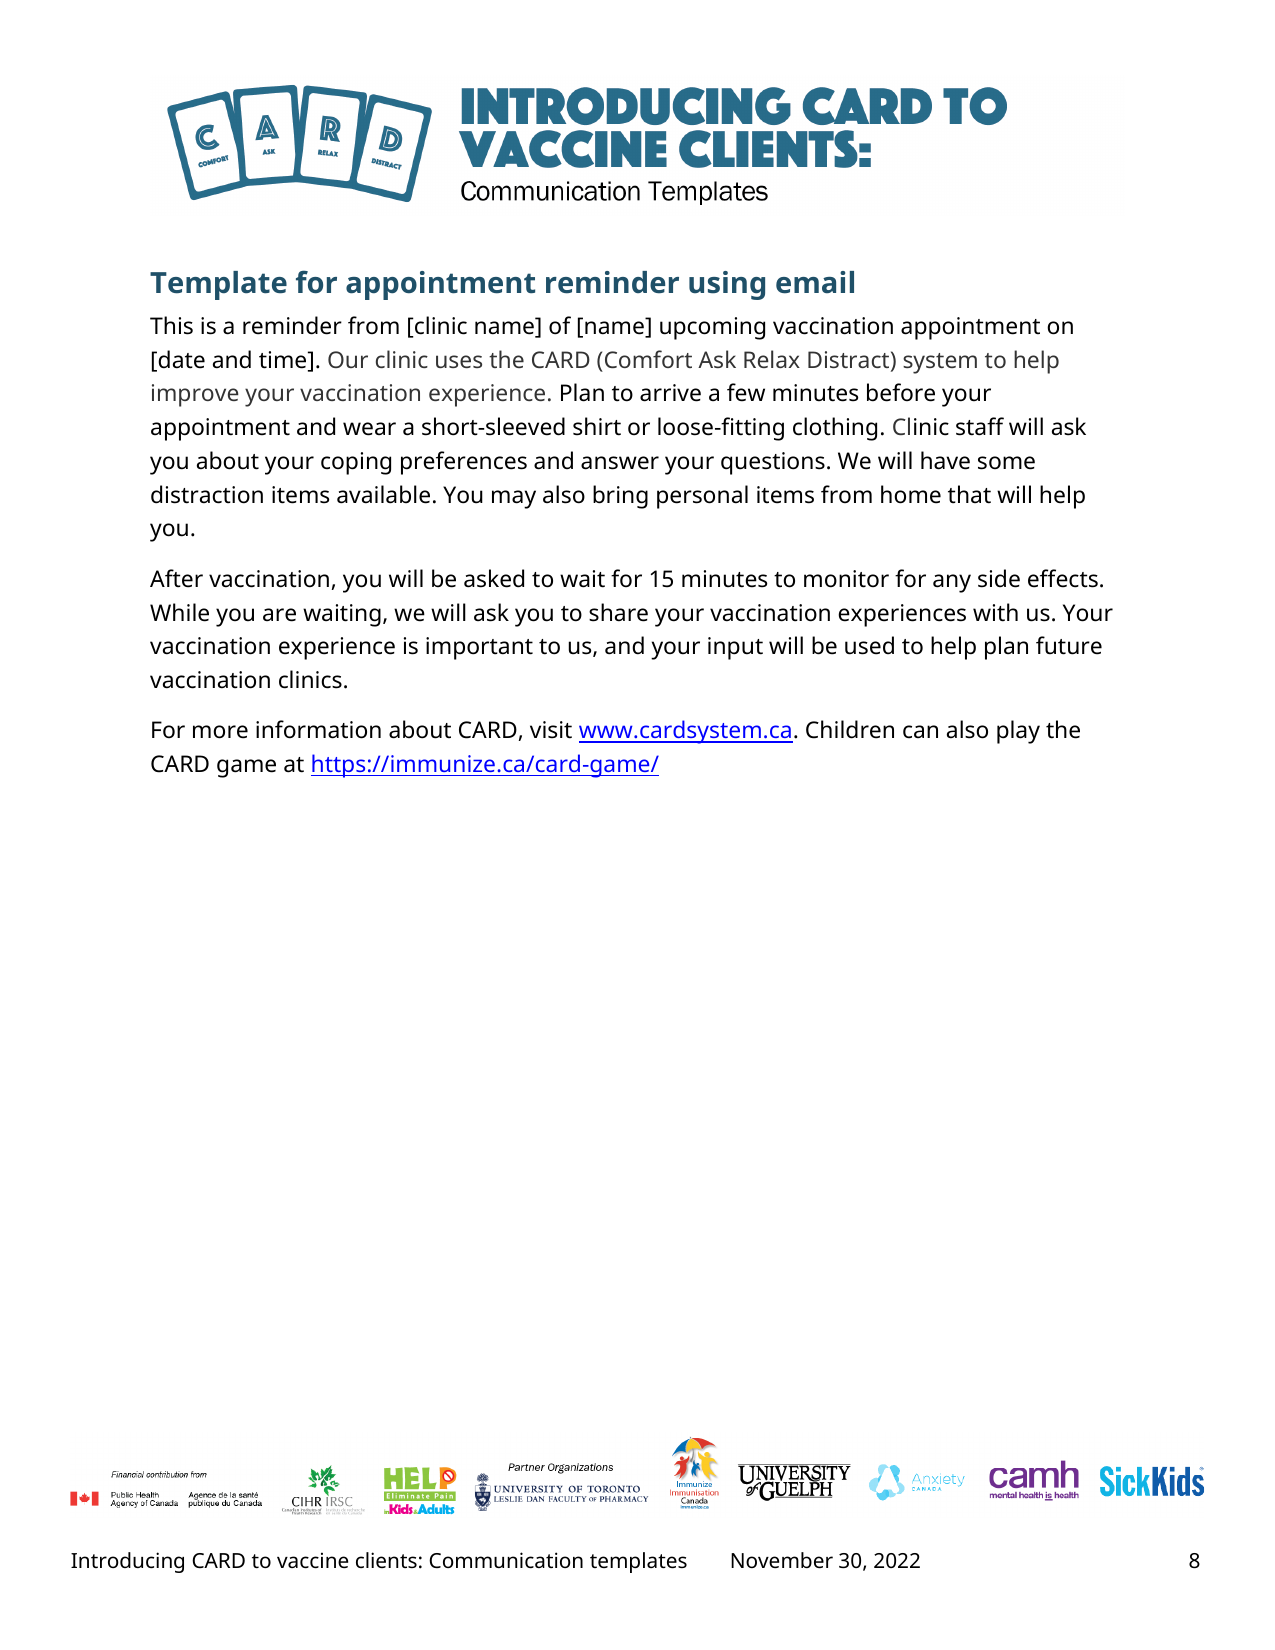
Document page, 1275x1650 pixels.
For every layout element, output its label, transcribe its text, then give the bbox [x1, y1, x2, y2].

text Template for appointment reminder using email [150, 263, 1125, 302]
text This is a reminder from [clinic name] of [name] upcoming vaccination appointment on [date and time]. Our clinic uses the CARD (Comfort Ask Relax Distract) system to help improve your vaccination experience. Plan to arrive a few minutes before your appointment and wear a short-sleeved shirt or loose-fitting clothing. Clinic staff will ask you about your coping preferences and answer your questions. We will have some distraction items available. You may also bring personal items from home that will help you. [150, 310, 1125, 543]
picture [150, 75, 1125, 216]
text For more information about CARD, visit www.cardsystem.ca. Children can also play the CARD game at https://immunize.ca/card-game/ [150, 714, 1125, 779]
text After vaccination, you will be asked to wait for 15 minutes to monitor for any side effects. While you are waiting, we will ask you to share your vaccination experiences with us. Your vaccination experience is important to us, and your input will be used to help plan future vaccination clinics. [150, 563, 1125, 695]
picture [70, 1432, 1205, 1518]
